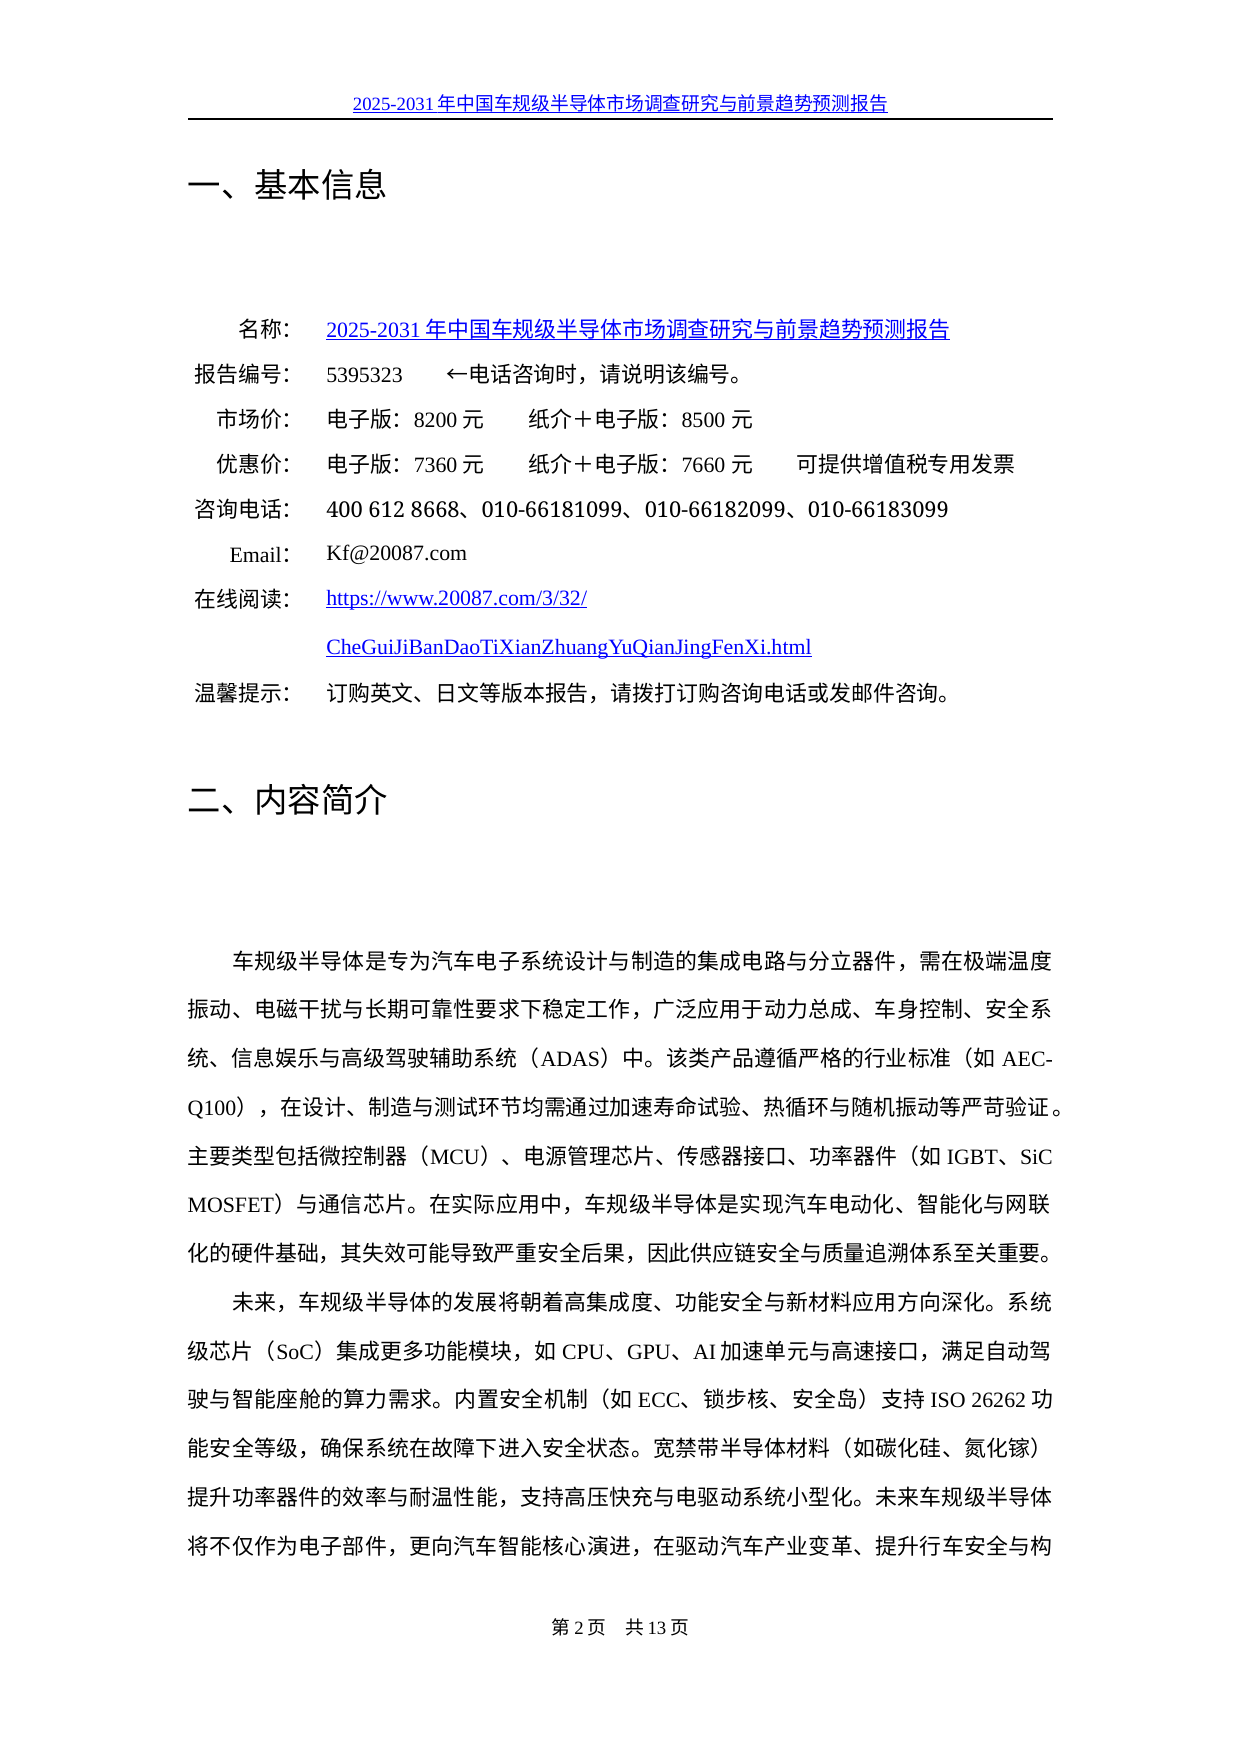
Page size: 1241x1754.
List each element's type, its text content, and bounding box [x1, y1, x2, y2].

table_cell 市场价： [167, 402, 315, 447]
table_cell Email： [167, 537, 315, 582]
table_cell 温馨提示： [167, 675, 315, 720]
table_cell 400 612 8668、010-66181099、010-66182099、010-66183099 [315, 492, 1073, 537]
table_cell 报告编号： [167, 357, 315, 402]
table_header 2025-2031年中国车规级半导体市场调查研究与前景趋势预测报告 [315, 312, 1073, 357]
table_cell 在线阅读： [167, 582, 315, 675]
title 二、内容简介 [187, 766, 1053, 831]
table_cell Kf@20087.com [315, 537, 1073, 582]
table_cell 订购英文、日文等版本报告，请拨打订购咨询电话或发邮件咨询。 [315, 675, 1073, 720]
table_cell 优惠价： [167, 447, 315, 492]
table_cell 电子版：8200 元 纸介＋电子版：8500 元 [315, 402, 1073, 447]
table_cell 电子版：7360 元 纸介＋电子版：7660 元 可提供增值税专用发票 [315, 447, 1073, 492]
table_cell [315, 582, 1073, 675]
table_cell 5395323 ←电话咨询时，请说明该编号。 [315, 357, 1073, 402]
table_header 名称： [167, 312, 315, 357]
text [187, 943, 1053, 1561]
title 一、基本信息 [187, 150, 1053, 215]
table_cell 咨询电话： [167, 492, 315, 537]
